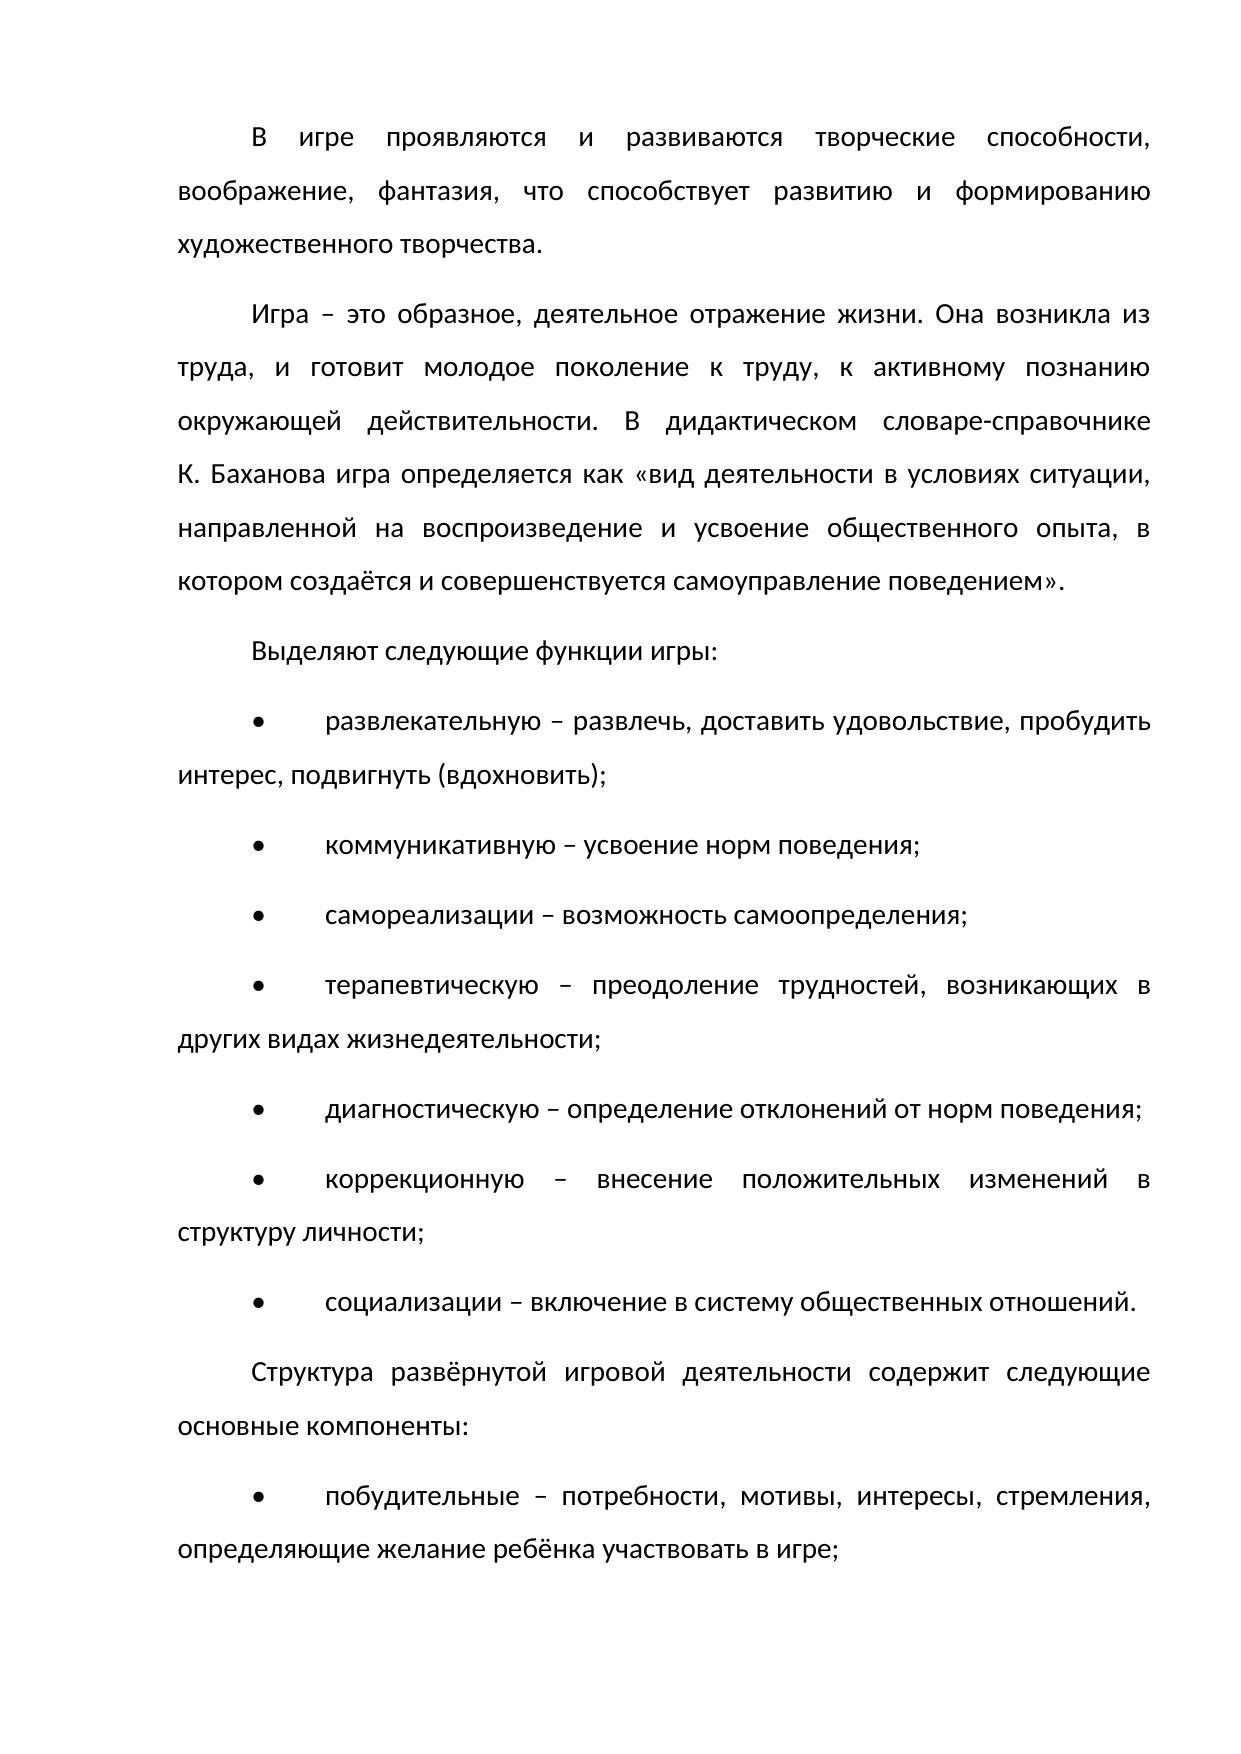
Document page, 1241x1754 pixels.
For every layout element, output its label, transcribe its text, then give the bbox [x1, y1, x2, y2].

text • коммуникативную – усвоение норм поведения; [177, 826, 1152, 862]
text • побудительные – потребности, мотивы, интересы, стремления, определяющие желание ребёнка участвовать в игре; [177, 1477, 1152, 1566]
text • коррекционную – внесение положительных изменений в структуру личности; [177, 1160, 1152, 1249]
text В игре проявляются и развиваются творческие способности, воображение, фантазия, что способствует развитию и формированию художественного творчества. [177, 118, 1152, 261]
text Выделяют следующие функции игры: [177, 632, 1152, 668]
text Игра – это образное, деятельное отражение жизни. Она возникла из труда, и готовит молодое поколение к труду, к активному познанию окружающей действительности. В дидактическом словаре-справочнике К. Баханова игра определяется как «вид деятельности в условиях ситуации, направленной на воспроизведение и усвоение общественного опыта, в котором создаётся и совершенствуется самоуправление поведением». [177, 295, 1152, 598]
text Структура развёрнутой игровой деятельности содержит следующие основные компоненты: [177, 1353, 1152, 1443]
text • развлекательную – развлечь, доставить удовольствие, пробудить интерес, подвигнуть (вдохновить); [177, 702, 1152, 792]
text • терапевтическую – преодоление трудностей, возникающих в других видах жизнедеятельности; [177, 966, 1152, 1055]
text • диагностическую – определение отклонений от норм поведения; [177, 1090, 1152, 1125]
text • социализации – включение в систему общественных отношений. [177, 1283, 1152, 1319]
text • самореализации – возможность самоопределения; [177, 896, 1152, 932]
